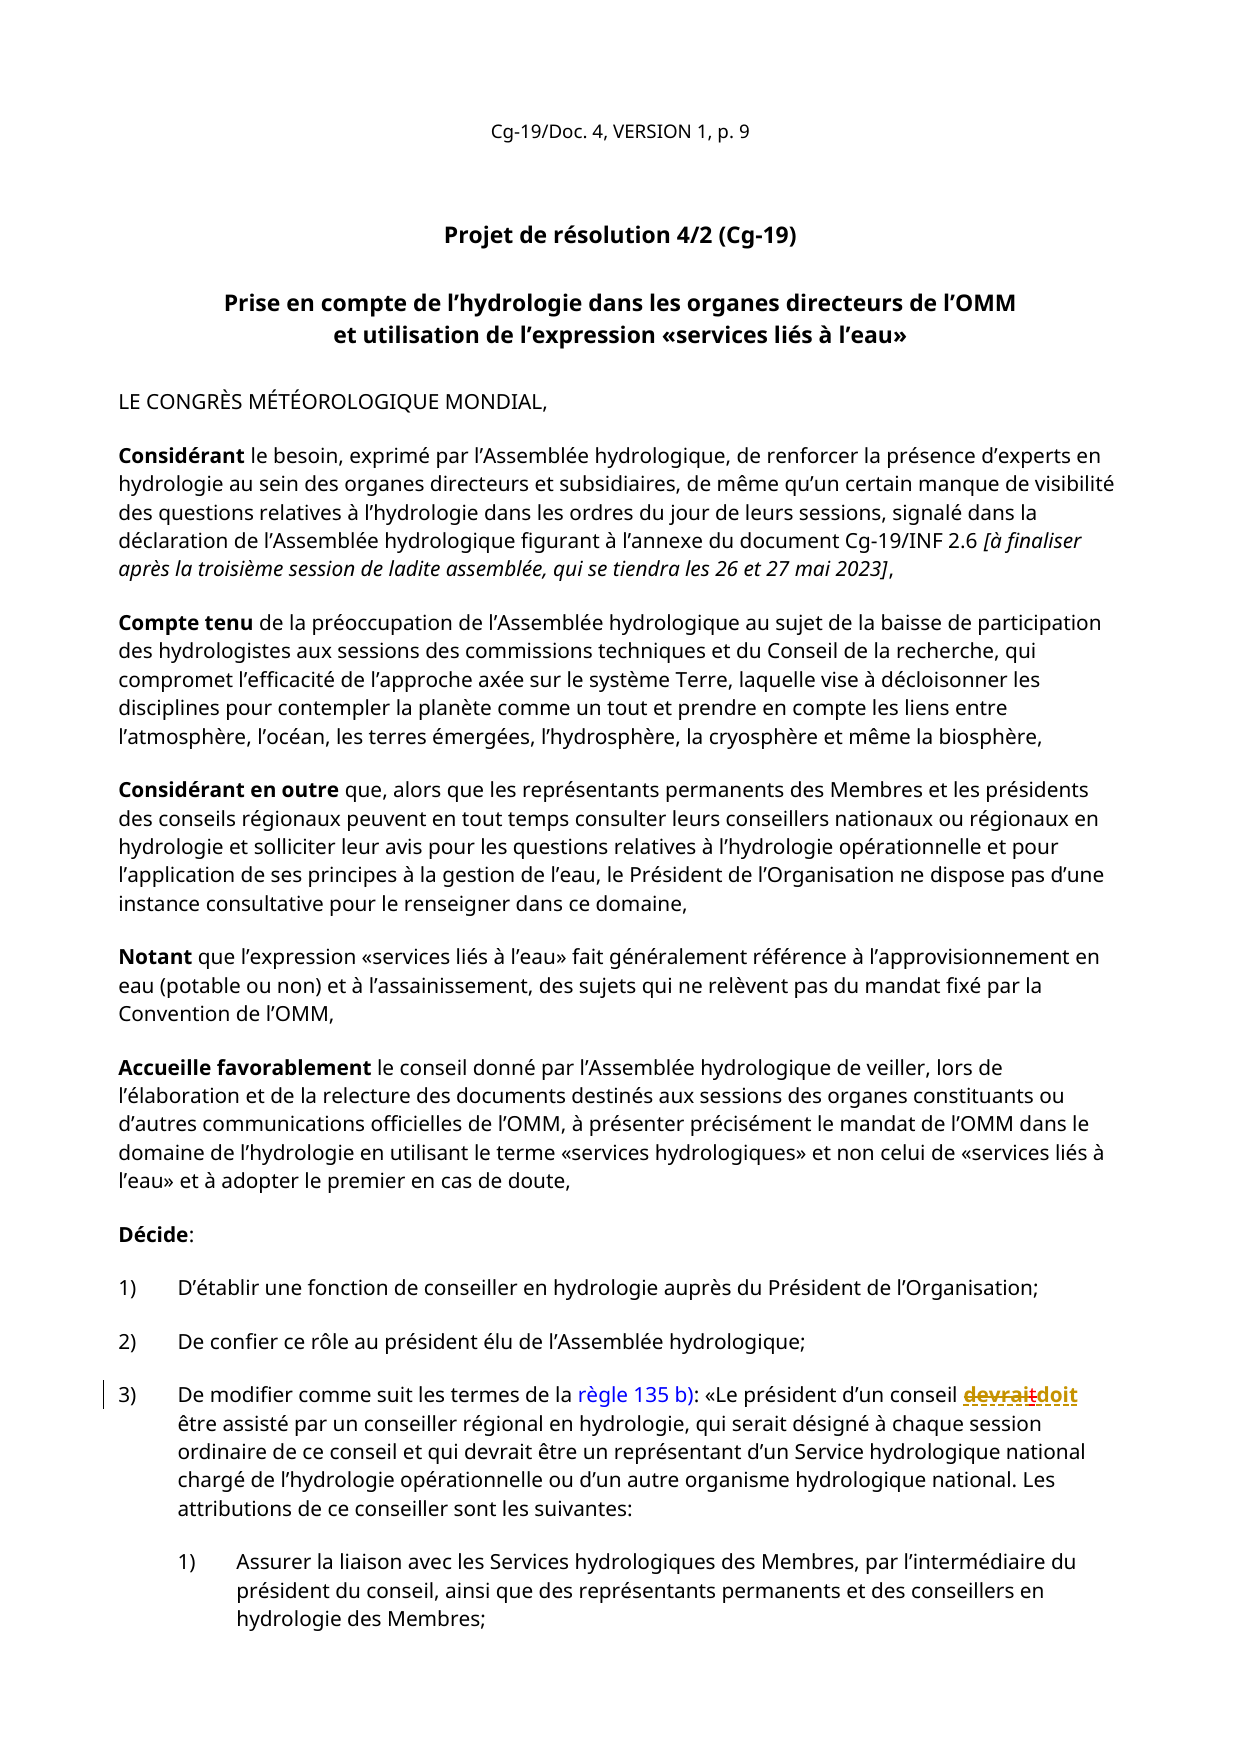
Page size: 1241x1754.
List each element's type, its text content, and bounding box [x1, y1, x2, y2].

subtitle Projet de résolution 4/2 (Cg-19) [118, 219, 1122, 250]
text Considérant en outre que, alors que les représentants permanents des Membres et les présidents des conseils régionaux peuvent en tout temps consulter leurs conseillers nationaux ou régionaux en hydrologie et solliciter leur avis pour les questions relatives à l’hydrologie opérationnelle et pour l’application de ses principes à la gestion de l’eau, le Président de l’Organisation ne dispose pas d’une instance consultative pour le renseigner dans ce domaine, [118, 775, 1122, 917]
text Décide: [118, 1220, 1122, 1248]
subtitle Prise en compte de l’hydrologie dans les organes directeurs de l’OMM et utilisation de l’expression «services liés à l’eau» [118, 287, 1122, 350]
text Considérant le besoin, exprimé par l’Assemblée hydrologique, de renforcer la présence d’experts en hydrologie au sein des organes directeurs et subsidiaires, de même qu’un certain manque de visibilité des questions relatives à l’hydrologie dans les ordres du jour de leurs sessions, signalé dans la déclaration de l’Assemblée hydrologique figurant à l’annexe du document Cg-19/INF 2.6 [à finaliser après la troisième session de ladite assemblée, qui se tiendra les 26 et 27 mai 2023], [118, 441, 1122, 583]
list De modifier comme suit les termes de la règle 135 b): «Le président d’un conseil devraitdoit être assisté par un conseiller régional en hydrologie, qui serait désigné à chaque session ordinaire de ce conseil et qui devrait être un représentant d’un Service hydrologique national chargé de l’hydrologie opérationnelle ou d’un autre organisme hydrologique national. Les attributions de ce conseiller sont les suivantes: [118, 1380, 1122, 1522]
text Notant que l’expression «services liés à l’eau» fait généralement référence à l’approvisionnement en eau (potable ou non) et à l’assainissement, des sujets qui ne relèvent pas du mandat fixé par la Convention de l’OMM, [118, 942, 1122, 1028]
text Compte tenu de la préoccupation de l’Assemblée hydrologique au sujet de la baisse de participation des hydrologistes aux sessions des commissions techniques et du Conseil de la recherche, qui compromet l’efficacité de l’approche axée sur le système Terre, laquelle vise à décloisonner les disciplines pour contempler la planète comme un tout et prendre en compte les liens entre l’atmosphère, l’océan, les terres émergées, l’hydrosphère, la cryosphère et même la biosphère, [118, 608, 1122, 750]
list Assurer la liaison avec les Services hydrologiques des Membres, par l’intermédiaire du président du conseil, ainsi que des représentants permanents et des conseillers en hydrologie des Membres; [177, 1547, 1122, 1633]
text LE CONGRÈS MÉTÉOROLOGIQUE MONDIAL, [118, 387, 1122, 416]
text Accueille favorablement le conseil donné par l’Assemblée hydrologique de veiller, lors de l’élaboration et de la relecture des documents destinés aux sessions des organes constituants ou d’autres communications officielles de l’OMM, à présenter précisément le mandat de l’OMM dans le domaine de l’hydrologie en utilisant le terme «services hydrologiques» et non celui de «services liés à l’eau» et à adopter le premier en cas de doute, [118, 1053, 1122, 1195]
list De confier ce rôle au président élu de l’Assemblée hydrologique; [118, 1327, 1122, 1355]
list D’établir une fonction de conseiller en hydrologie auprès du Président de l’Organisation; [118, 1273, 1122, 1302]
